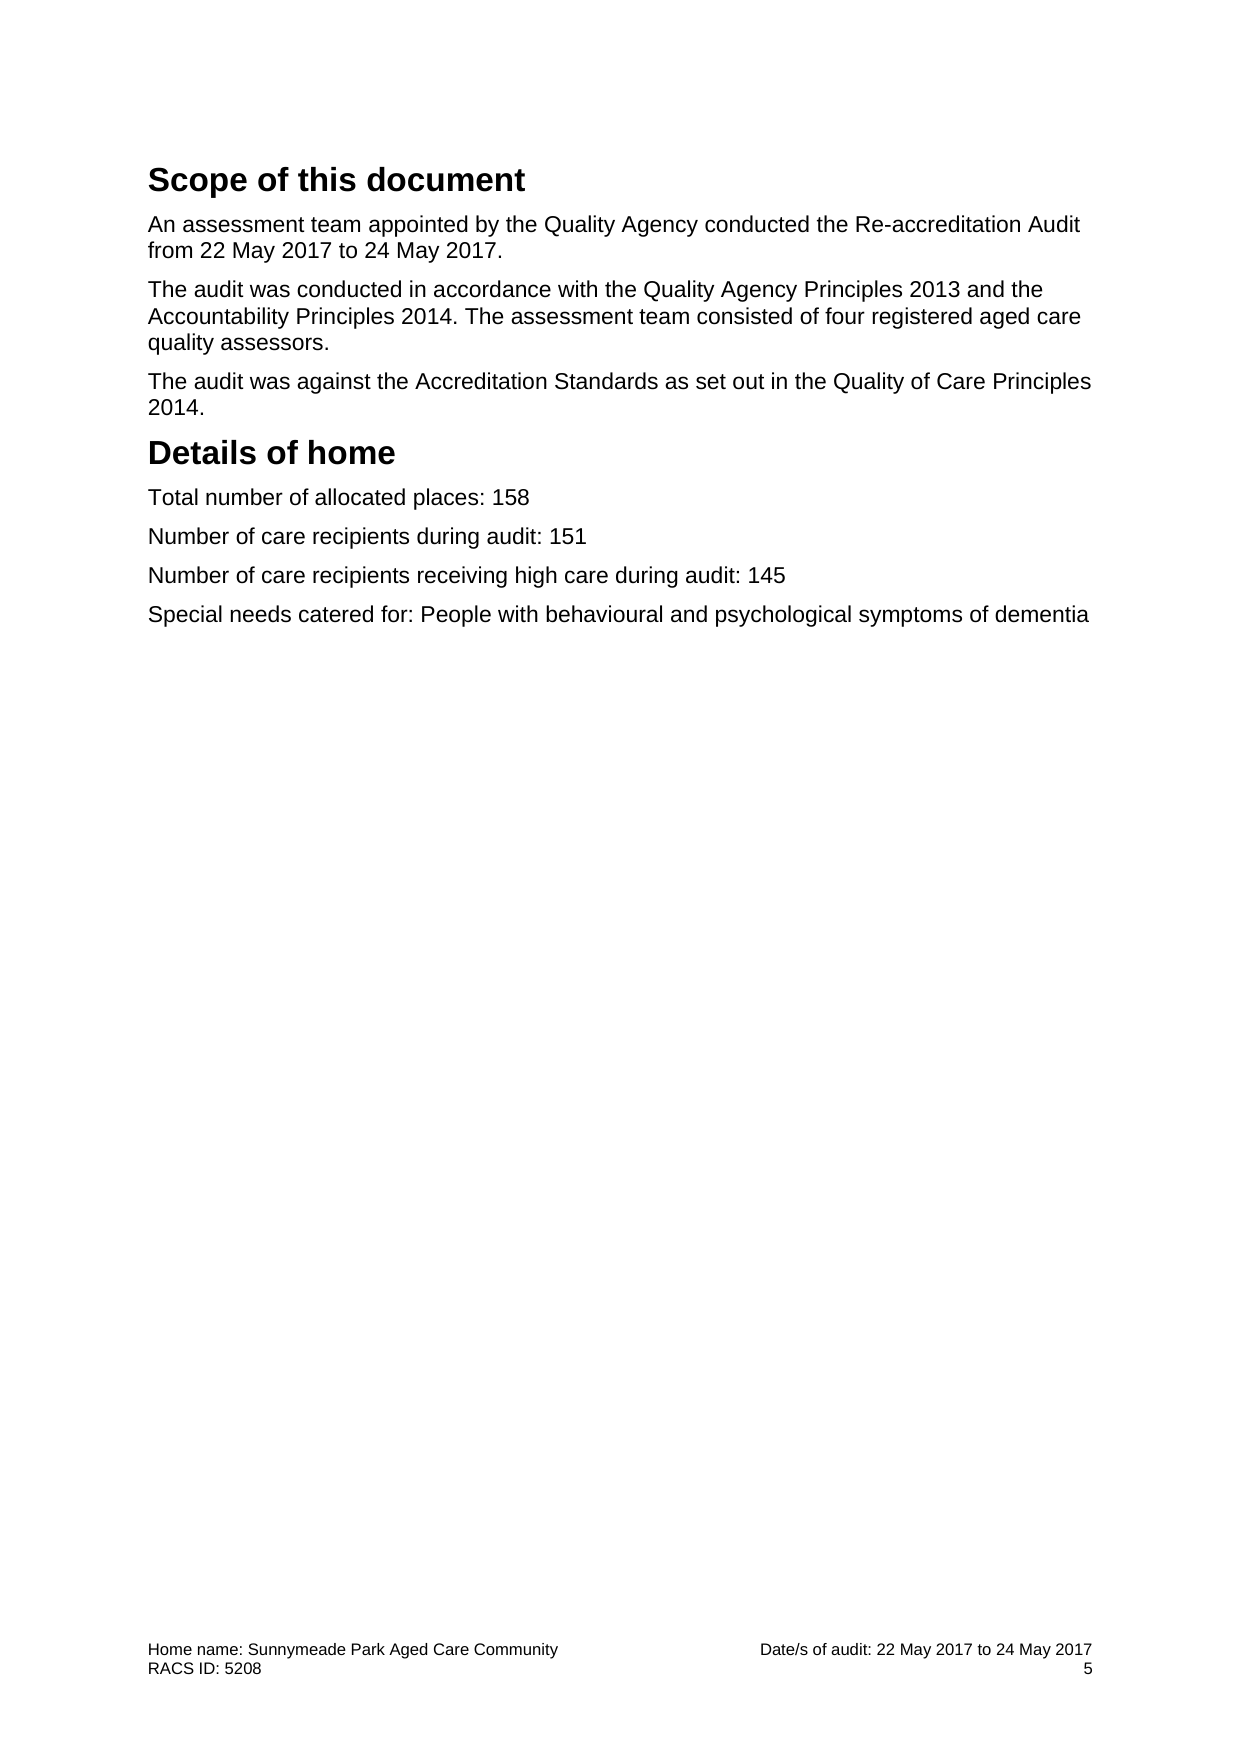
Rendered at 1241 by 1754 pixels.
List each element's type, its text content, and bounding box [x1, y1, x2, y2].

text Number of care recipients receiving high care during audit: 145 [148, 562, 1092, 588]
text Number of care recipients during audit: 151 [148, 523, 1092, 549]
text The audit was against the Accreditation Standards as set out in the Quality of Care Principles 2014. [148, 368, 1092, 421]
subtitle Scope of this document [148, 160, 1092, 199]
text Special needs catered for: People with behavioural and psychological symptoms of dementia [148, 601, 1092, 627]
text The audit was conducted in accordance with the Quality Agency Principles 2013 and the Accountability Principles 2014. The assessment team consisted of four registered aged care quality assessors. [148, 276, 1092, 355]
text Total number of allocated places: 158 [148, 484, 1092, 510]
text An assessment team appointed by the Quality Agency conducted the Re-accreditation Audit from 22 May 2017 to 24 May 2017. [148, 211, 1092, 264]
subtitle Details of home [148, 433, 1092, 472]
